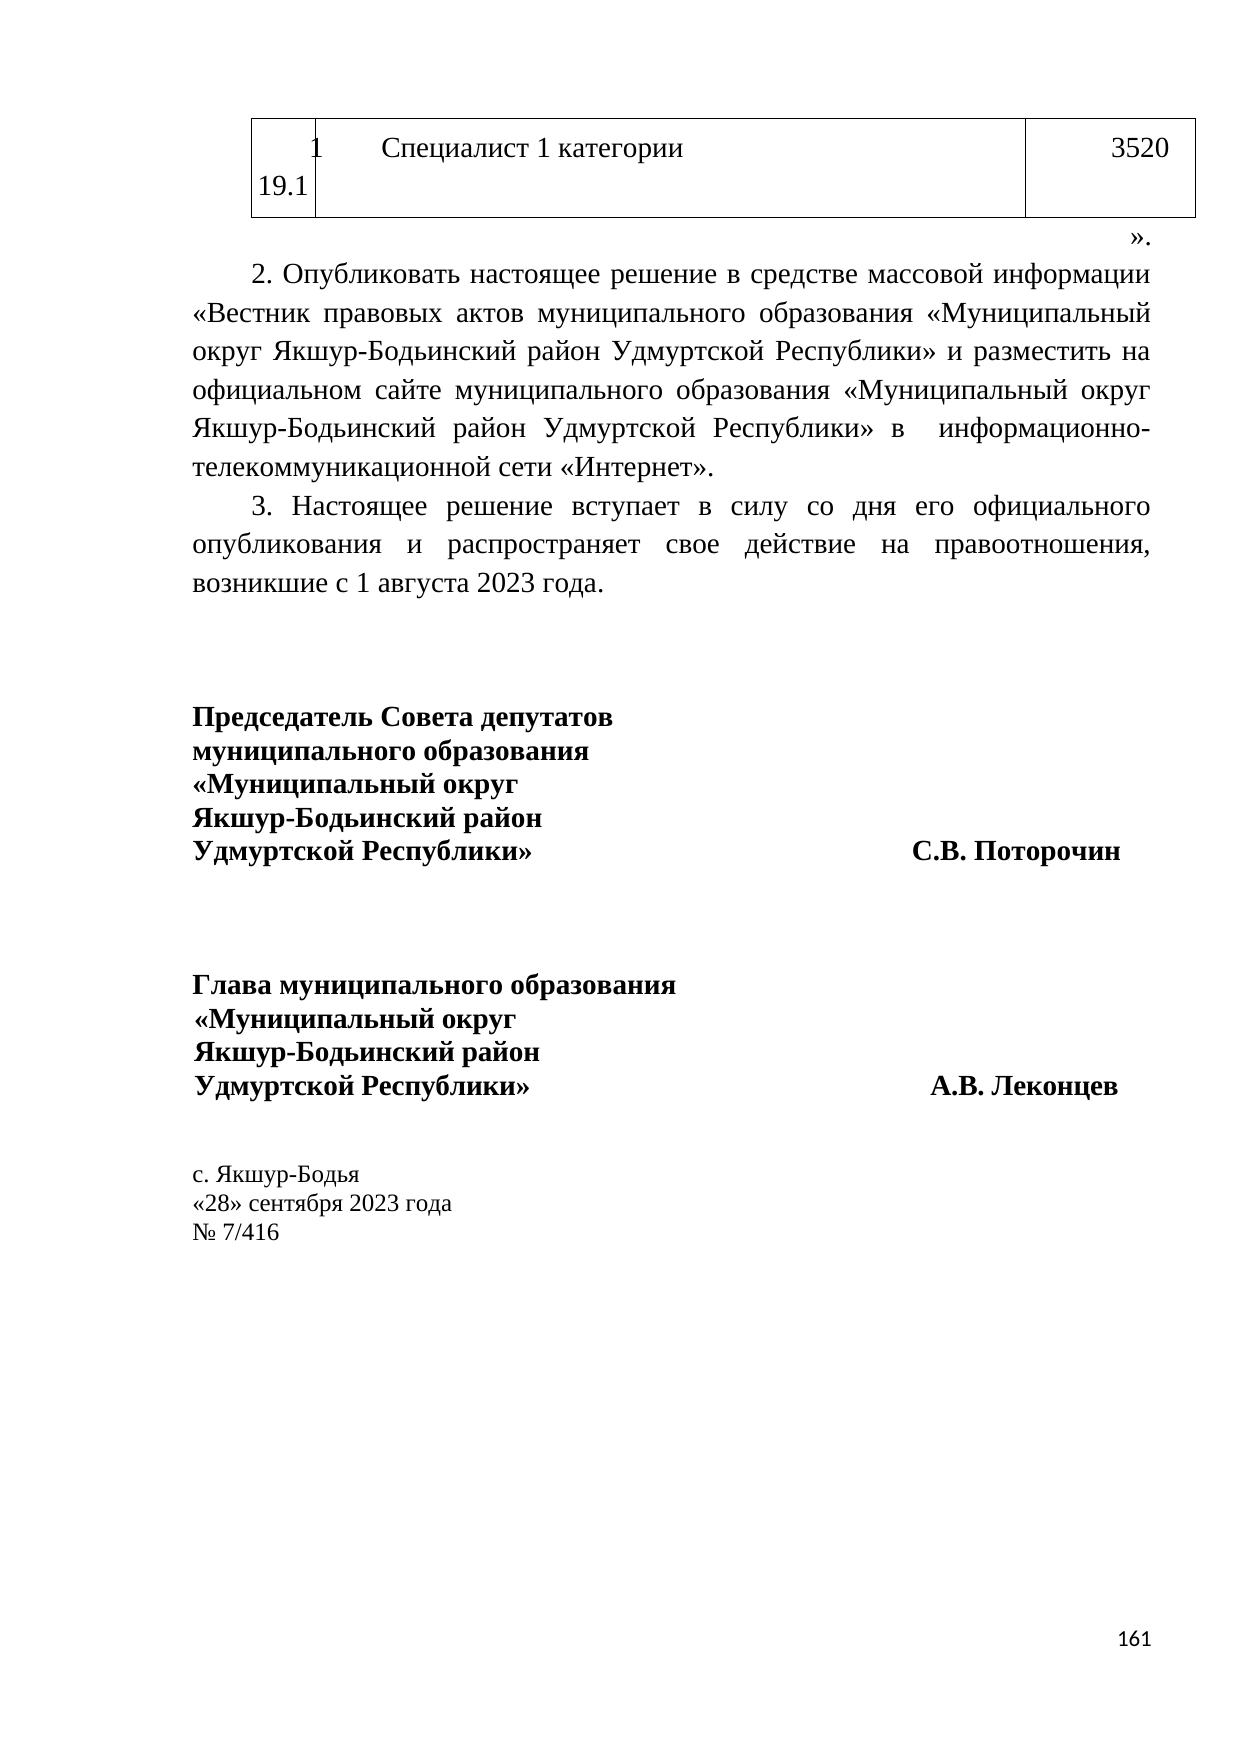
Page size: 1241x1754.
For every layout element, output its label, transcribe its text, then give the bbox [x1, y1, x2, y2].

text 2. Опубликовать настоящее решение в средстве массовой информации «Вестник правовых актов муниципального образования «Муниципальный округ Якшур-Бодьинский район Удмуртской Республики» и разместить на официальном сайте муниципального образования «Муниципальный округ Якшур-Бодьинский район Удмуртской Республики» в информационно-телекоммуникационной сети «Интернет». [192, 256, 1152, 483]
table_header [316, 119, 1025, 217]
text Удмуртской Республики» А.В. Леконцев [194, 1068, 1152, 1102]
text № 7/416 [192, 1217, 1152, 1245]
text «28» сентября 2023 года [192, 1188, 1152, 1217]
text Якшур-Бодьинский район [194, 1034, 1152, 1068]
text Председатель Совета депутатов [192, 699, 1152, 733]
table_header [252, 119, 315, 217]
text Глава муниципального образования [192, 967, 1152, 1001]
text Якшур-Бодьинский район [192, 800, 1152, 833]
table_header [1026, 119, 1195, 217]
text 3. Настоящее решение вступает в силу со дня его официального опубликования и распространяет свое действие на правоотношения, возникшие с 1 августа 2023 года. [192, 488, 1152, 598]
text ». [192, 218, 1152, 251]
text с. Якшур-Бодья [192, 1159, 1152, 1188]
text «Муниципальный округ [192, 766, 1152, 800]
text «Муниципальный округ [194, 1001, 1152, 1034]
text муниципального образования [192, 733, 1152, 766]
text Удмуртской Республики» С.В. Поторочин [192, 833, 1152, 867]
